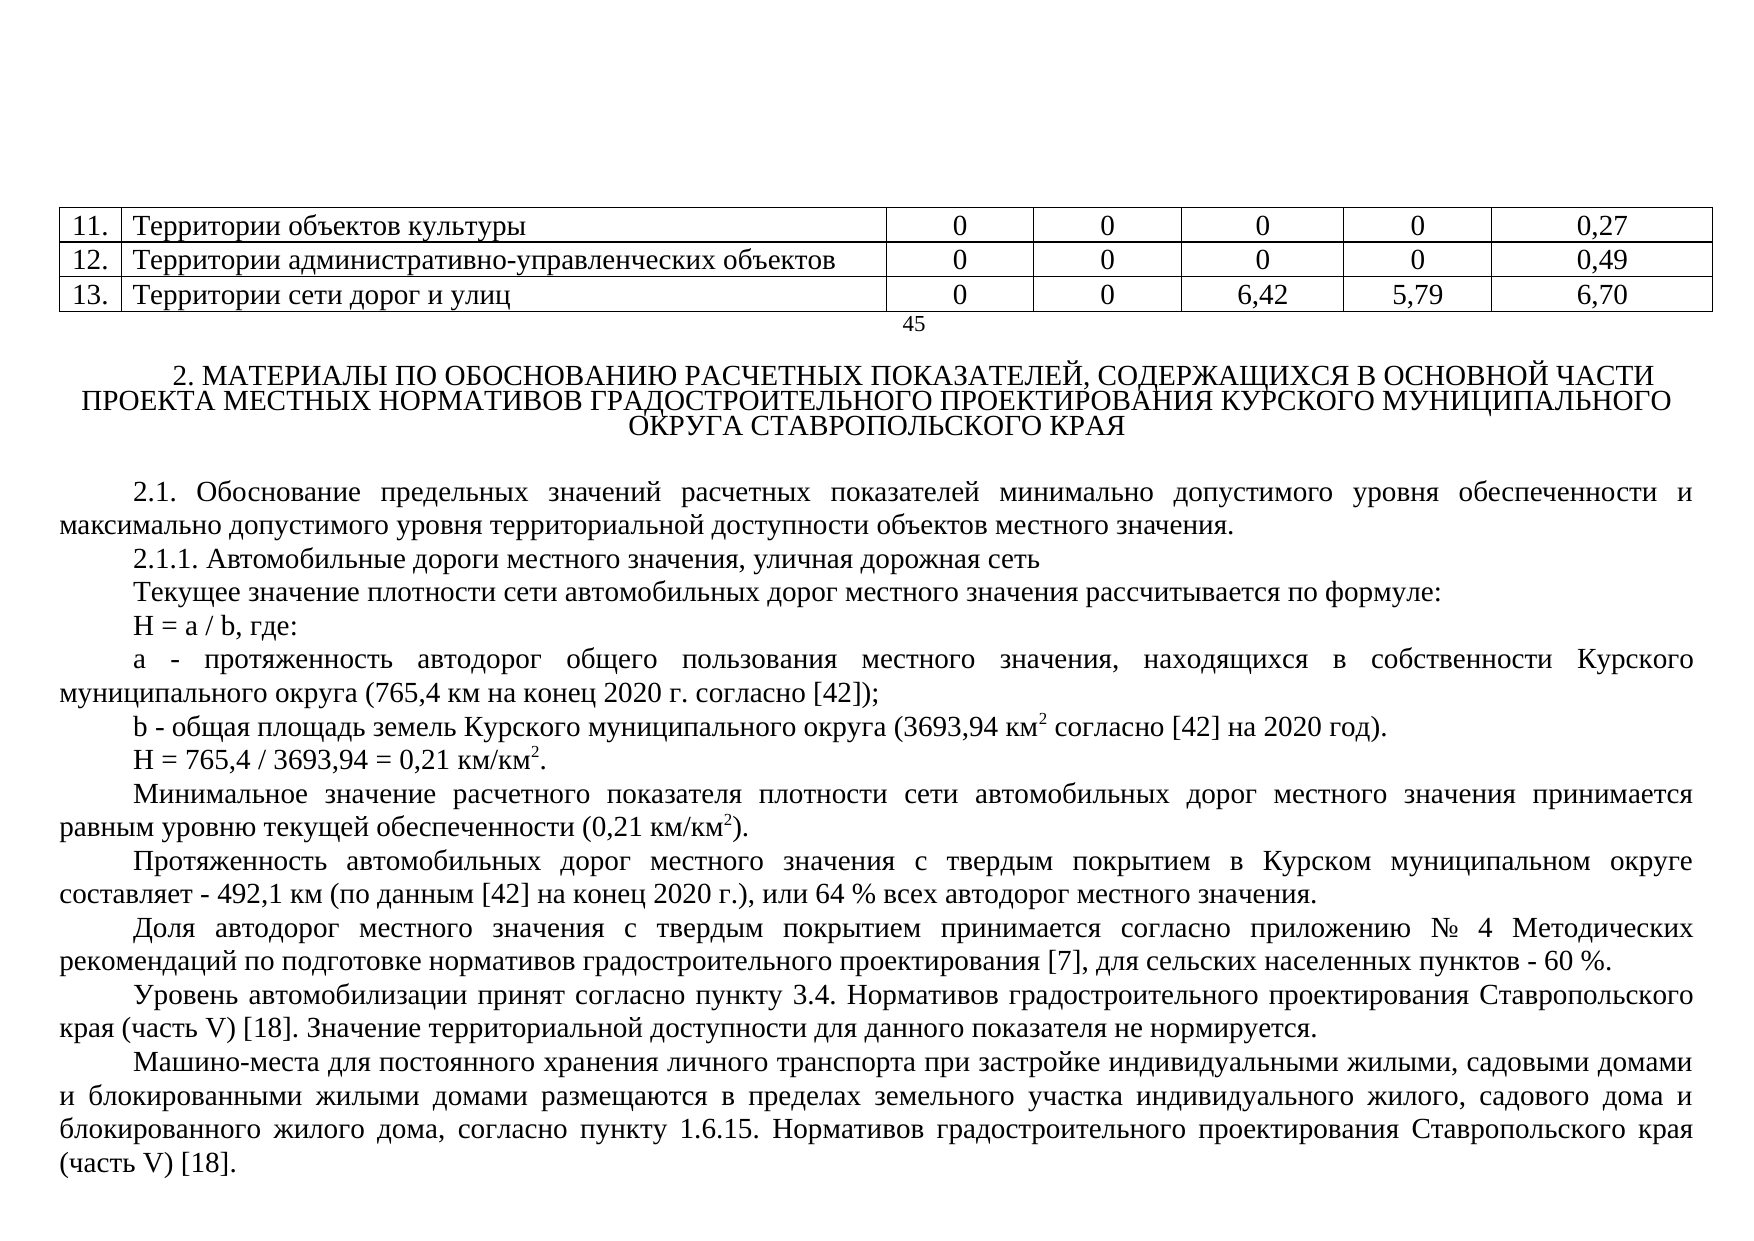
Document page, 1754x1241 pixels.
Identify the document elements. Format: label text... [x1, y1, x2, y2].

table_cell 6,70 [1492, 277, 1712, 311]
text Минимальное значение расчетного показателя плотности сети автомобильных дорог местного значения принимается равным уровню текущей обеспеченности (0,21 км/км2). [59, 776, 1695, 843]
table_cell 0 [1182, 243, 1343, 276]
subtitle 2. МАТЕРИАЛЫ ПО ОБОСНОВАНИЮ РАСЧЕТНЫХ ПОКАЗАТЕЛЕЙ, СОДЕРЖАЩИХСЯ В ОСНОВНОЙ ЧАСТИ ПРОЕКТА МЕСТНЫХ НОРМАТИВОВ ГРАДОСТРОИТЕЛЬНОГО ПРОЕКТИРОВАНИЯ КУРСКОГО МУНИЦИПАЛЬНОГО ОКРУГА СТАВРОПОЛЬСКОГО КРАЯ [59, 365, 1695, 440]
table_cell 0 [1034, 277, 1181, 311]
text Н = a / b, где: [59, 608, 1695, 642]
table_cell Территории административно-управленческих объектов [122, 243, 886, 276]
table_cell 0 [887, 208, 1033, 241]
table_cell 5,79 [1344, 277, 1491, 311]
text Н = 765,4 / 3693,94 = 0,21 км/км2. [59, 742, 1695, 776]
table_cell 0 [887, 277, 1033, 311]
table_cell 0 [1344, 208, 1491, 241]
text 2.1.1. Автомобильные дороги местного значения, уличная дорожная сеть [59, 541, 1695, 574]
table_cell Территории сети дорог и улиц [122, 277, 886, 311]
table_cell 0 [1034, 243, 1181, 276]
text Уровень автомобилизации принят согласно пункту 3.4. Нормативов градостроительного проектирования Ставропольского края (часть V) [18]. Значение территориальной доступности для данного показателя не нормируется. [59, 977, 1695, 1044]
text 2.1. Обоснование предельных значений расчетных показателей минимально допустимого уровня обеспеченности и максимально допустимого уровня территориальной доступности объектов местного значения. [59, 474, 1695, 541]
text Машино-места для постоянного хранения личного транспорта при застройке индивидуальными жилыми, садовыми домами и блокированными жилыми домами размещаются в пределах земельного участка индивидуального жилого, садового дома и блокированного жилого дома, согласно пункту 1.6.15. Нормативов градостроительного проектирования Ставропольского края (часть V) [18]. [59, 1044, 1695, 1178]
table_cell Территории объектов культуры [122, 208, 886, 241]
table_cell 0 [1034, 208, 1181, 241]
table_cell 11. [60, 208, 121, 241]
table_cell 0,27 [1492, 208, 1712, 241]
text b - общая площадь земель Курского муниципального округа (3693,94 км2 согласно [42] на 2020 год). [59, 709, 1695, 742]
table_cell 12. [60, 243, 121, 276]
text Протяженность автомобильных дорог местного значения с твердым покрытием в Курском муниципальном округе составляет - 492,1 км (по данным [42] на конец 2020 г.), или 64 % всех автодорог местного значения. [59, 843, 1695, 910]
table_cell 0 [1344, 243, 1491, 276]
text a - протяженность автодорог общего пользования местного значения, находящихся в собственности Курского муниципального округа (765,4 км на конец 2020 г. согласно [42]); [59, 642, 1695, 709]
text Доля автодорог местного значения с твердым покрытием принимается согласно приложению № 4 Методических рекомендаций по подготовке нормативов градостроительного проектирования [7], для сельских населенных пунктов - 60 %. [59, 910, 1695, 977]
table_cell 0,49 [1492, 243, 1712, 276]
table_cell 0 [887, 243, 1033, 276]
subtitle 45 [59, 312, 1695, 337]
table_cell 0 [1182, 208, 1343, 241]
table_cell 13. [60, 277, 121, 311]
text Текущее значение плотности сети автомобильных дорог местного значения рассчитывается по формуле: [59, 574, 1695, 608]
table_cell 6,42 [1182, 277, 1343, 311]
